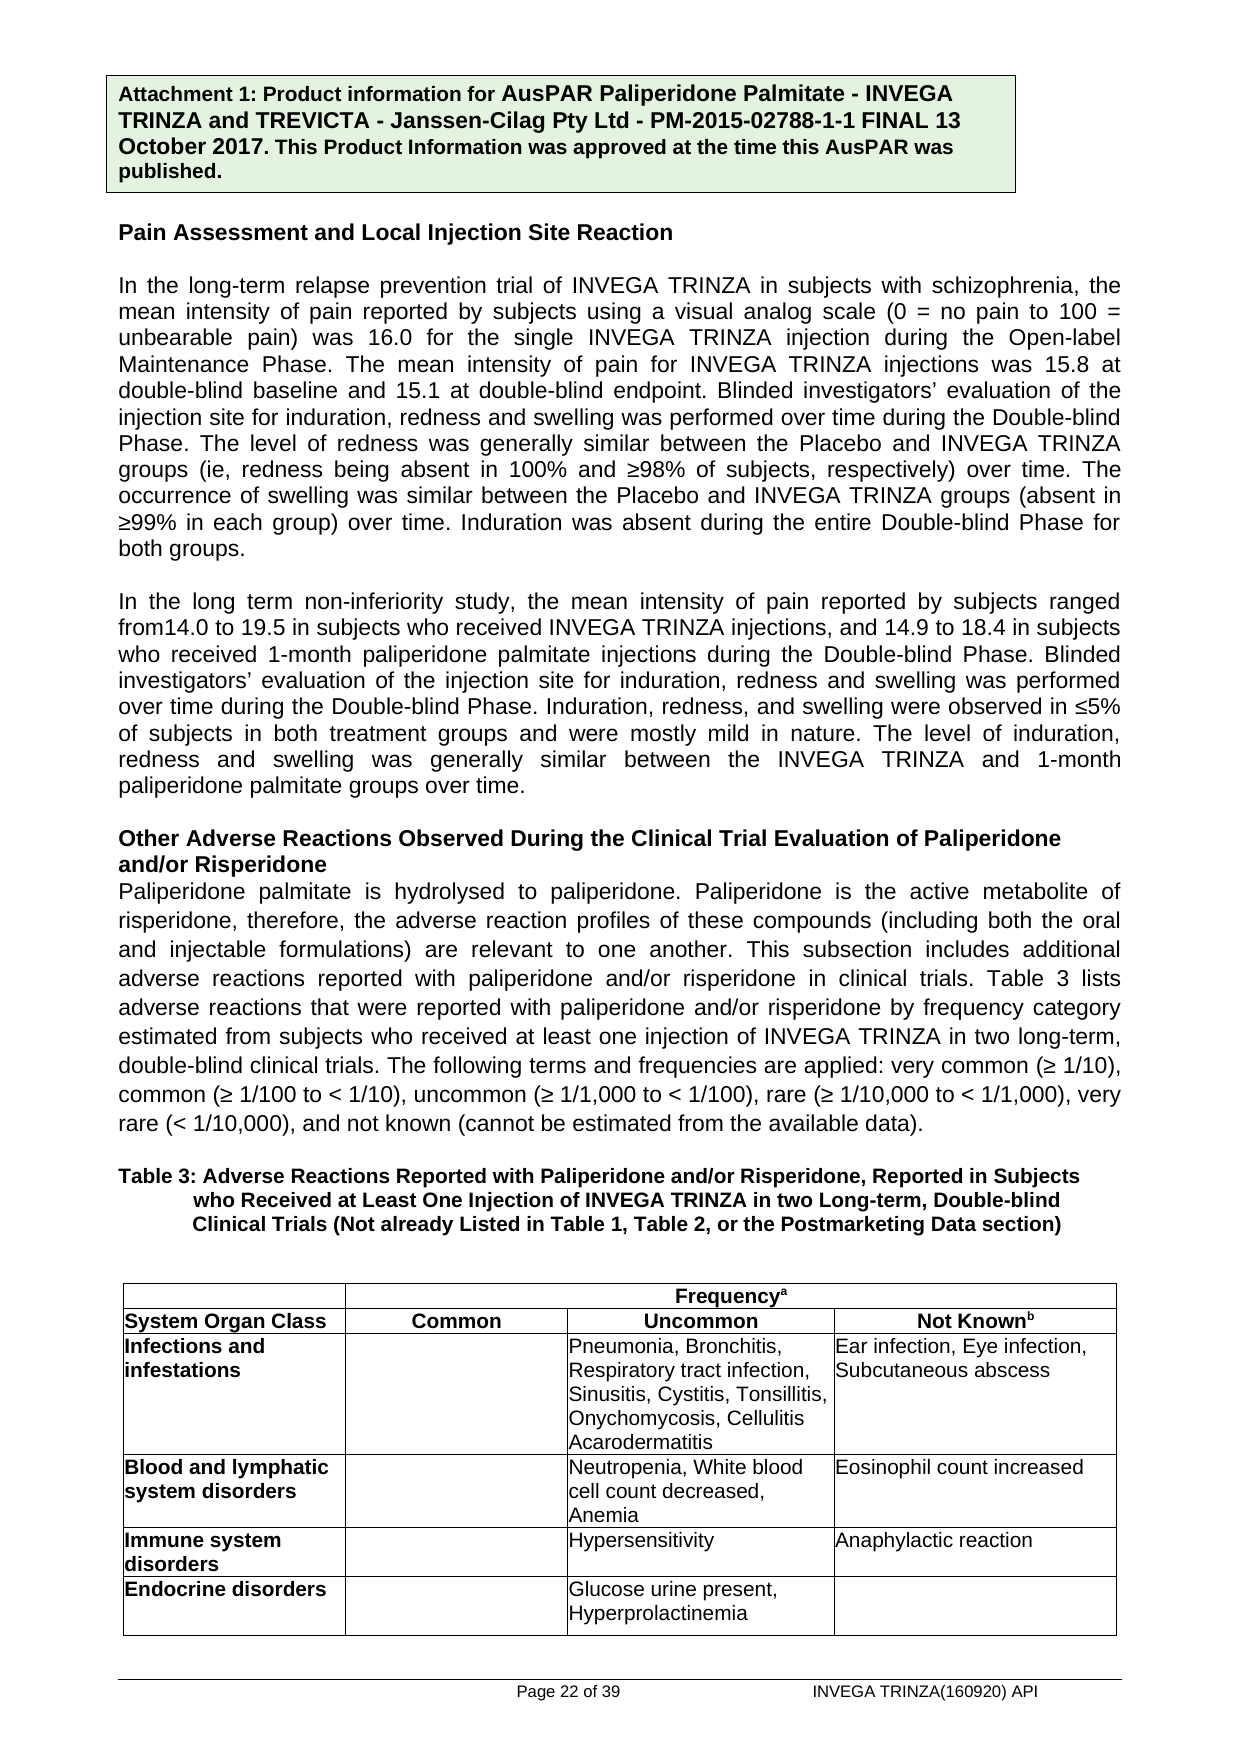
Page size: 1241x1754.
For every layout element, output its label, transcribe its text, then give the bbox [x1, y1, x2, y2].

table_cell [835, 1577, 1116, 1635]
table_cell System Organ Class [124, 1309, 345, 1333]
table_cell Neutropenia, White blood cell count decreased, Anemia [568, 1455, 834, 1527]
table_cell Anaphylactic reaction [835, 1528, 1116, 1576]
table_cell [346, 1334, 567, 1454]
table_cell [346, 1455, 567, 1527]
table_cell Glucose urine present, Hyperprolactinemia [568, 1577, 834, 1635]
table_cell Immune system disorders [124, 1528, 345, 1576]
table_cell Ear infection, Eye infection, Subcutaneous abscess [835, 1334, 1116, 1454]
table_cell Pneumonia, Bronchitis, Respiratory tract infection, Sinusitis, Cystitis, Tonsillitis, Onychomycosis, Cellulitis Acarodermatitis [568, 1334, 834, 1454]
text In the long term non-inferiority study, the mean intensity of pain reported by subjects ranged from14.0 to 19.5 in subjects who received INVEGA TRINZA injections, and 14.9 to 18.4 in subjects who received 1-month paliperidone palmitate injections during the Double-blind Phase. Blinded investigators’ evaluation of the injection site for induration, redness and swelling was performed over time during the Double-blind Phase. Induration, redness, and swelling were observed in ≤5% of subjects in both treatment groups and were mostly mild in nature. The level of induration, redness and swelling was generally similar between the INVEGA TRINZA and 1-month paliperidone palmitate groups over time. [118, 588, 1122, 799]
text Paliperidone palmitate is hydrolysed to paliperidone. Paliperidone is the active metabolite of risperidone, therefore, the adverse reaction profiles of these compounds (including both the oral and injectable formulations) are relevant to one another. This subsection includes additional adverse reactions reported with paliperidone and/or risperidone in clinical trials. Table 3 lists adverse reactions that were reported with paliperidone and/or risperidone by frequency category estimated from subjects who received at least one injection of INVEGA TRINZA in two long-term, double-blind clinical trials. The following terms and frequencies are applied: very common (≥ 1/10), common (≥ 1/100 to < 1/10), uncommon (≥ 1/1,000 to < 1/100), rare (≥ 1/10,000 to < 1/1,000), very rare (< 1/10,000), and not known (cannot be estimated from the available data). [118, 878, 1122, 1136]
text Pain Assessment and Local Injection Site Reaction [118, 219, 1122, 245]
table_cell Not Knownb [835, 1309, 1116, 1333]
table_cell Endocrine disorders [124, 1577, 345, 1635]
table_cell Common [346, 1309, 567, 1333]
table_cell Hypersensitivity [568, 1528, 834, 1576]
text Other Adverse Reactions Observed During the Clinical Trial Evaluation of Paliperidone and/or Risperidone [118, 825, 1122, 878]
text In the long-term relapse prevention trial of INVEGA TRINZA in subjects with schizophrenia, the mean intensity of pain reported by subjects using a visual analog scale (0 = no pain to 100 = unbearable pain) was 16.0 for the single INVEGA TRINZA injection during the Open-label Maintenance Phase. The mean intensity of pain for INVEGA TRINZA injections was 15.8 at double-blind baseline and 15.1 at double-blind endpoint. Blinded investigators’ evaluation of the injection site for induration, redness and swelling was performed over time during the Double-blind Phase. The level of redness was generally similar between the Placebo and INVEGA TRINZA groups (ie, redness being absent in 100% and ≥98% of subjects, respectively) over time. The occurrence of swelling was similar between the Placebo and INVEGA TRINZA groups (absent in ≥99% in each group) over time. Induration was absent during the entire Double-blind Phase for both groups. [118, 272, 1122, 562]
table_cell [346, 1528, 567, 1576]
table_cell Uncommon [568, 1309, 834, 1333]
table_cell Blood and lymphatic system disorders [124, 1455, 345, 1527]
table_cell [346, 1577, 567, 1635]
text Table 3: Adverse Reactions Reported with Paliperidone and/or Risperidone, Reported in Subjects [118, 1163, 1122, 1187]
table_cell Infections and infestations [124, 1334, 345, 1454]
table_header [124, 1284, 345, 1308]
table_header Frequencya [346, 1284, 1116, 1308]
text who Received at Least One Injection of INVEGA TRINZA in two Long-term, Double-blind Clinical Trials (Not already Listed in Table 1, Table 2, or the Postmarketing Data section) [192, 1187, 1122, 1235]
table_cell Eosinophil count increased [835, 1455, 1116, 1527]
